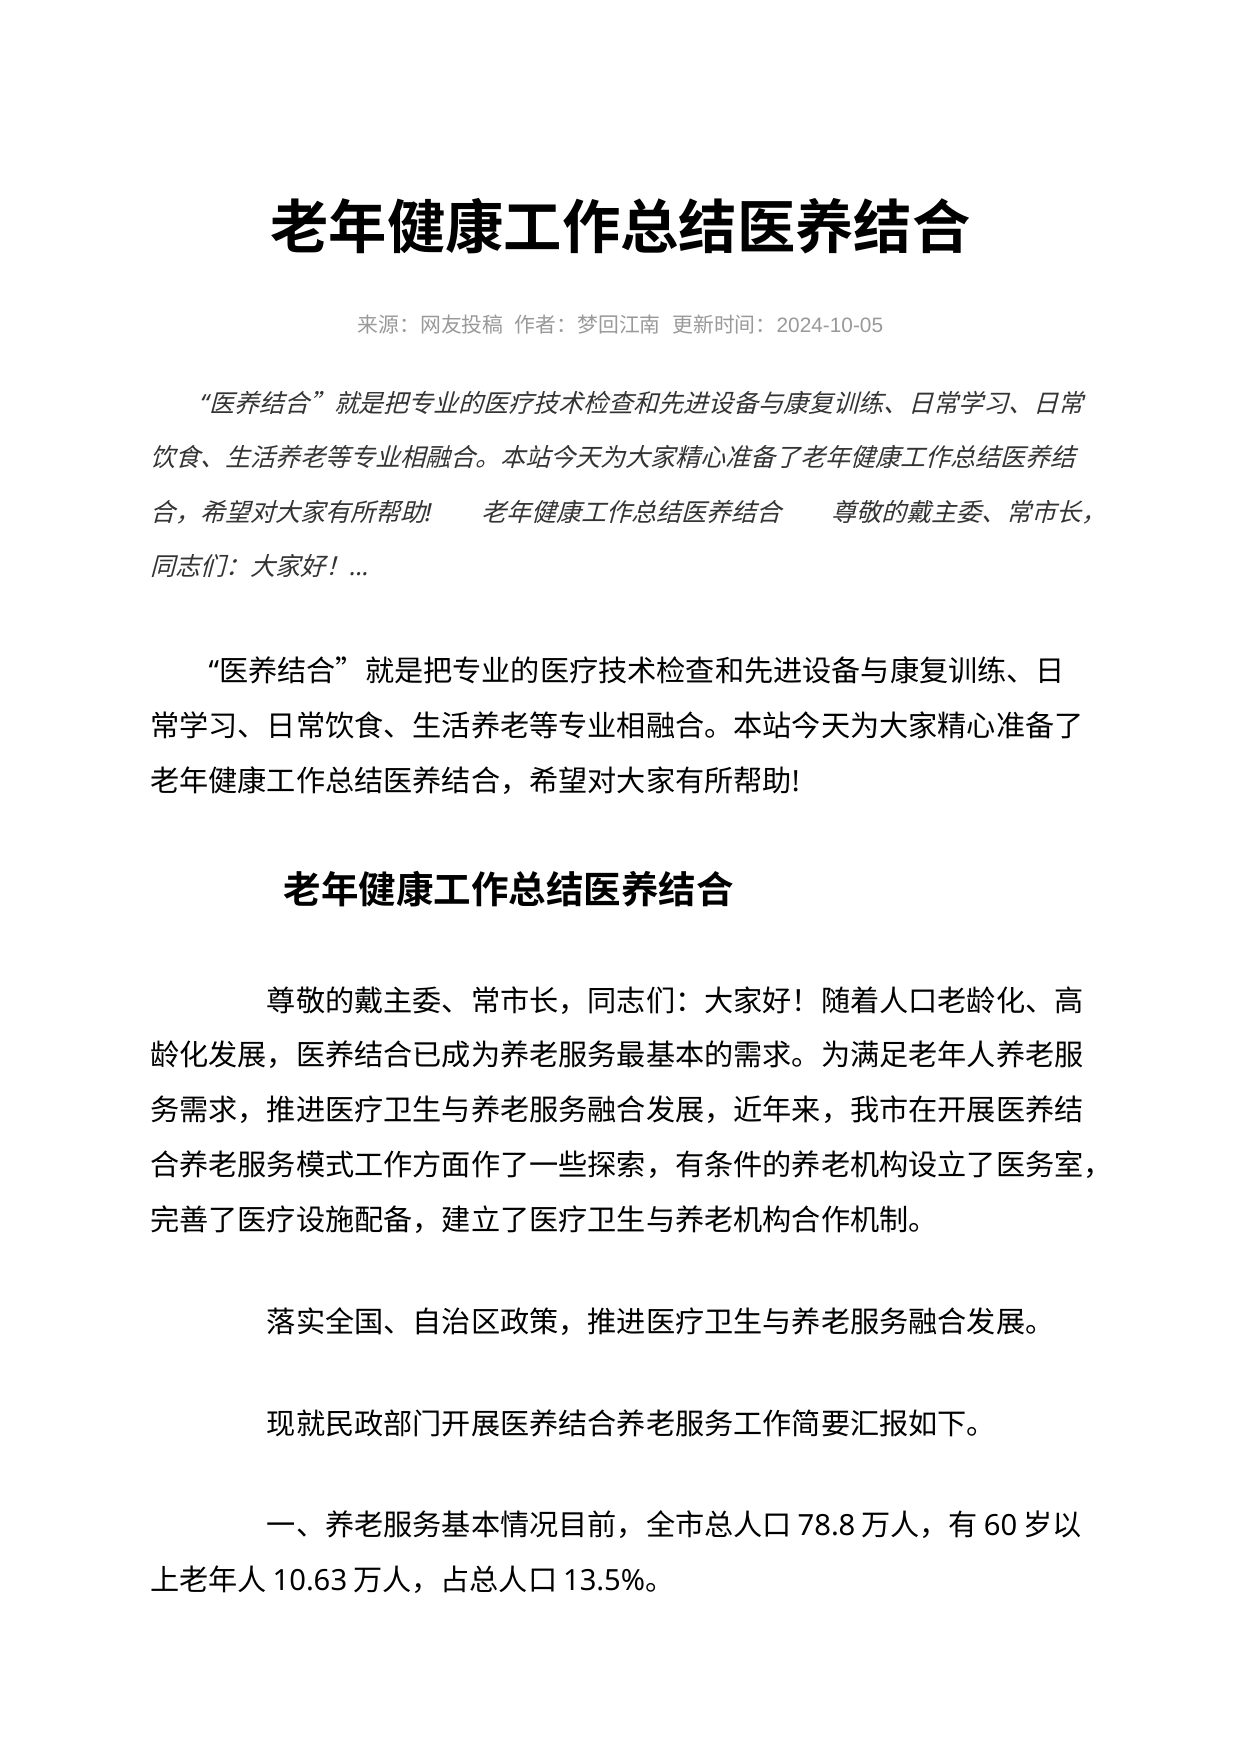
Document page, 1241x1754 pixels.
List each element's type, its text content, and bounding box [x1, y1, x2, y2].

text 来源：网友投稿 作者：梦回江南 更新时间：2024-10-05 [150, 313, 1090, 337]
text 尊敬的戴主委、常市长，同志们：大家好！随着人口老龄化、高龄化发展，医养结合已成为养老服务最基本的需求。为满足老年人养老服务需求，推进医疗卫生与养老服务融合发展，近年来，我市在开展医养结合养老服务模式工作方面作了一些探索，有条件的养老机构设立了医务室，完善了医疗设施配备，建立了医疗卫生与养老机构合作机制。 [150, 977, 1090, 1239]
text 老年健康工作总结医养结合 [150, 860, 1090, 914]
text 现就民政部门开展医养结合养老服务工作简要汇报如下。 [150, 1400, 1090, 1442]
text “医养结合”就是把专业的医疗技术检查和先进设备与康复训练、日常学习、日常饮食、生活养老等专业相融合。本站今天为大家精心准备了老年健康工作总结医养结合，希望对大家有所帮助! 老年健康工作总结医养结合 尊敬的戴主委、常市长，同志们：大家好！... [150, 383, 1090, 583]
text 落实全国、自治区政策，推进医疗卫生与养老服务融合发展。 [150, 1298, 1090, 1341]
text 一、养老服务基本情况目前，全市总人口78.8万人，有60岁以上老年人10.63万人，占总人口13.5%。 [150, 1502, 1090, 1599]
subtitle 老年健康工作总结医养结合 [150, 181, 1090, 266]
text “医养结合”就是把专业的医疗技术检查和先进设备与康复训练、日常学习、日常饮食、生活养老等专业相融合。本站今天为大家精心准备了老年健康工作总结医养结合，希望对大家有所帮助! [150, 648, 1090, 800]
